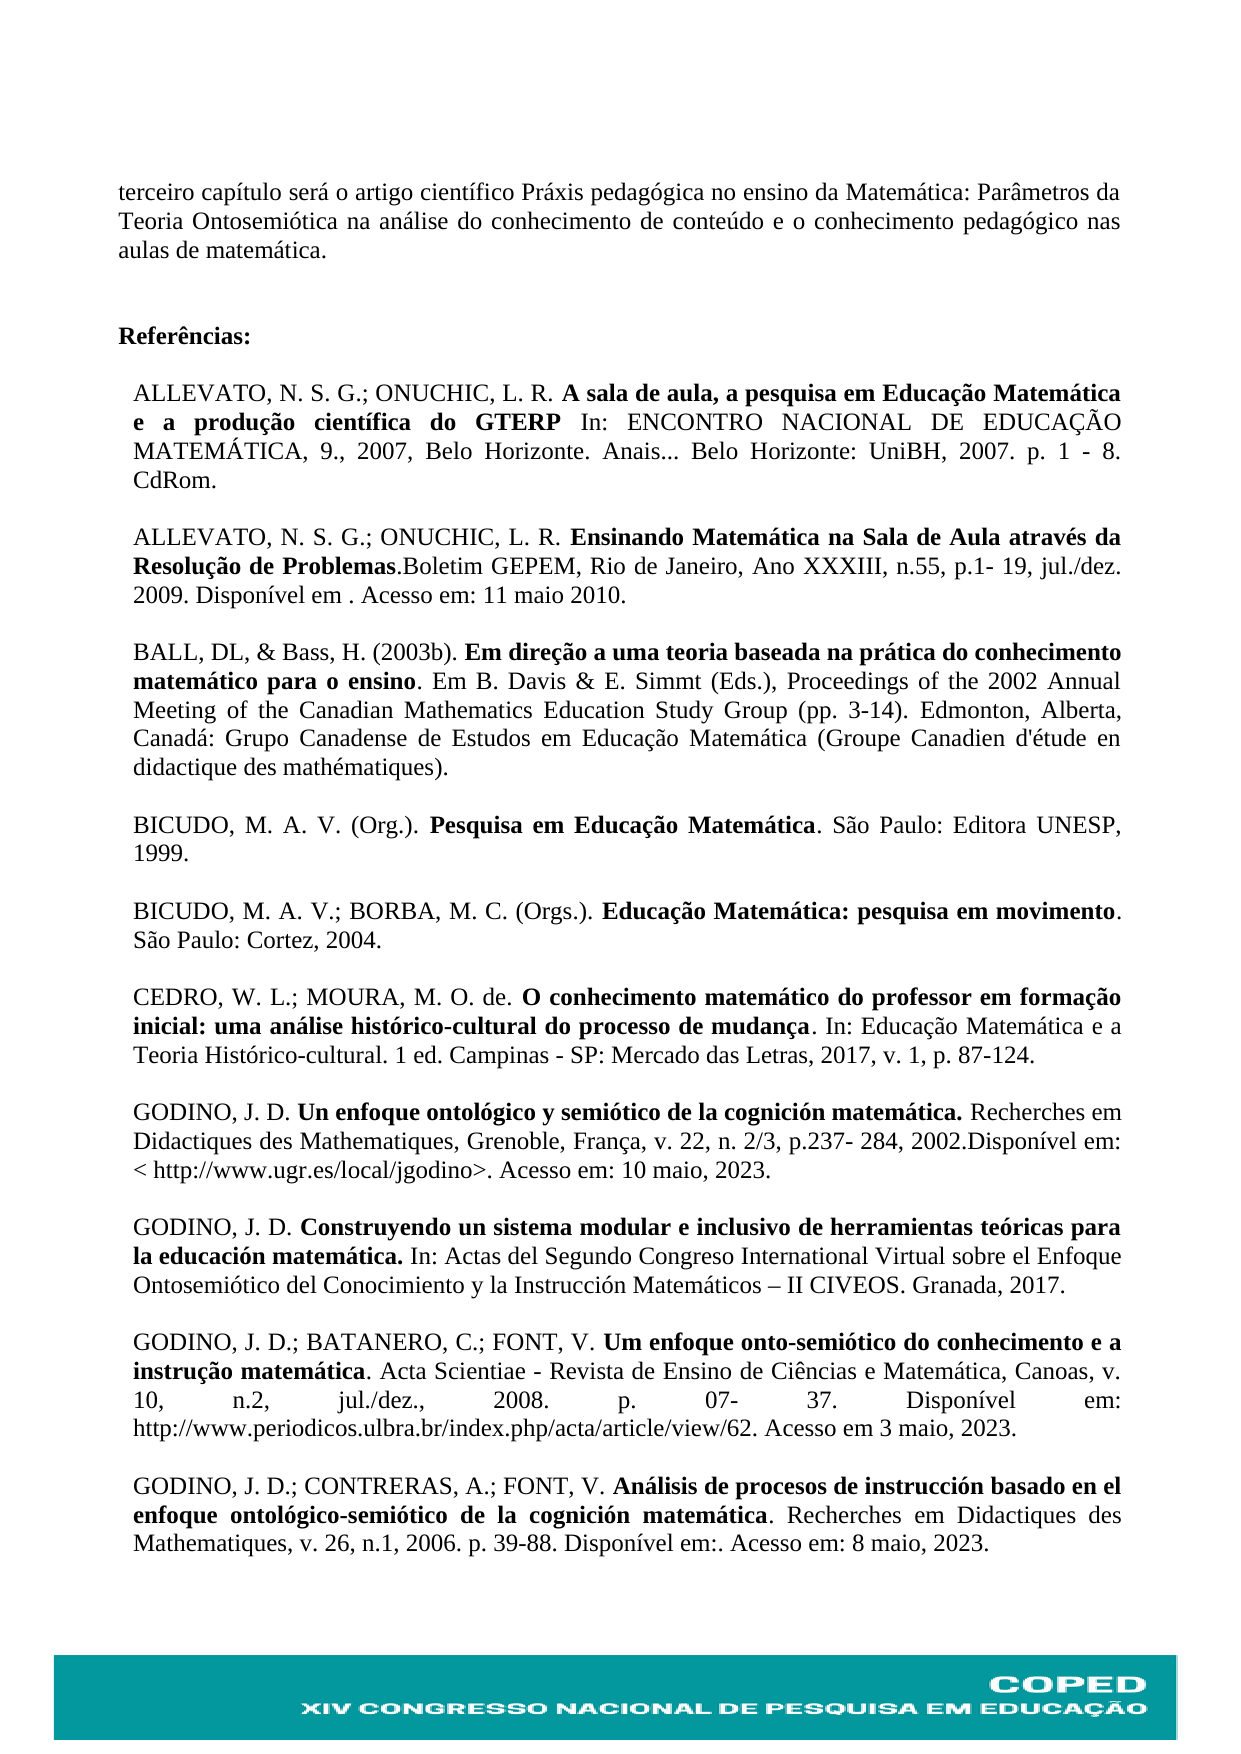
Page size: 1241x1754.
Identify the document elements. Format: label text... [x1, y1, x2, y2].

list GODINO, J. D. Un enfoque ontológico y semiótico de la cognición matemática. Recherches em Didactiques des Mathematiques, Grenoble, França, v. 22, n. 2/3, p.237- 284, 2002.Disponível em: < http://www.ugr.es/local/jgodino>. Acesso em: 10 maio, 2023. [133, 1097, 1122, 1183]
picture [53, 1588, 1185, 1740]
list CEDRO, W. L.; MOURA, M. O. de. O conhecimento matemático do professor em formação inicial: uma análise histórico-cultural do processo de mudança. In: Educação Matemática e a Teoria Histórico-cultural. 1 ed. Campinas - SP: Mercado das Letras, 2017, v. 1, p. 87-124. [133, 982, 1122, 1068]
list ALLEVATO, N. S. G.; ONUCHIC, L. R. Ensinando Matemática na Sala de Aula através da Resolução de Problemas.Boletim GEPEM, Rio de Janeiro, Ano XXXIII, n.55, p.1- 19, jul./dez. 2009. Disponível em . Acesso em: 11 maio 2010. [133, 522, 1122, 608]
list BICUDO, M. A. V.; BORBA, M. C. (Orgs.). Educação Matemática: pesquisa em movimento. São Paulo: Cortez, 2004. [133, 896, 1122, 953]
list GODINO, J. D.; BATANERO, C.; FONT, V. Um enfoque onto-semiótico do conhecimento e a instrução matemática. Acta Scientiae - Revista de Ensino de Ciências e Matemática, Canoas, v. 10, n.2, jul./dez., 2008. p. 07- 37. Disponível em: http://www.periodicos.ulbra.br/index.php/acta/article/view/62. Acesso em 3 maio, 2023. [133, 1327, 1122, 1442]
list GODINO, J. D.; CONTRERAS, A.; FONT, V. Análisis de procesos de instrucción basado en el enfoque ontológico-semiótico de la cognición matemática. Recherches em Didactiques des Mathematiques, v. 26, n.1, 2006. p. 39-88. Disponível em:. Acesso em: 8 maio, 2023. [133, 1471, 1122, 1557]
list BALL, DL, & Bass, H. (2003b). Em direção a uma teoria baseada na prática do conhecimento matemático para o ensino. Em B. Davis & E. Simmt (Eds.), Proceedings of the 2002 Annual Meeting of the Canadian Mathematics Education Study Group (pp. 3-14). Edmonton, Alberta, Canadá: Grupo Canadense de Estudos em Educação Matemática (Groupe Canadien d'étude en didactique des mathématiques). [133, 637, 1122, 781]
list GODINO, J. D. Construyendo un sistema modular e inclusivo de herramientas teóricas para la educación matemática. In: Actas del Segundo Congreso International Virtual sobre el Enfoque Ontosemiótico del Conocimiento y la Instrucción Matemáticos – II CIVEOS. Granada, 2017. [133, 1212, 1122, 1298]
list ALLEVATO, N. S. G.; ONUCHIC, L. R. A sala de aula, a pesquisa em Educação Matemática e a produção científica do GTERP In: ENCONTRO NACIONAL DE EDUCAÇÃO MATEMÁTICA, 9., 2007, Belo Horizonte. Anais... Belo Horizonte: UniBH, 2007. p. 1 - 8. CdRom. [133, 378, 1122, 493]
text Referências: [118, 321, 1122, 350]
list BICUDO, M. A. V. (Org.). Pesquisa em Educação Matemática. São Paulo: Editora UNESP, 1999. [133, 810, 1122, 867]
